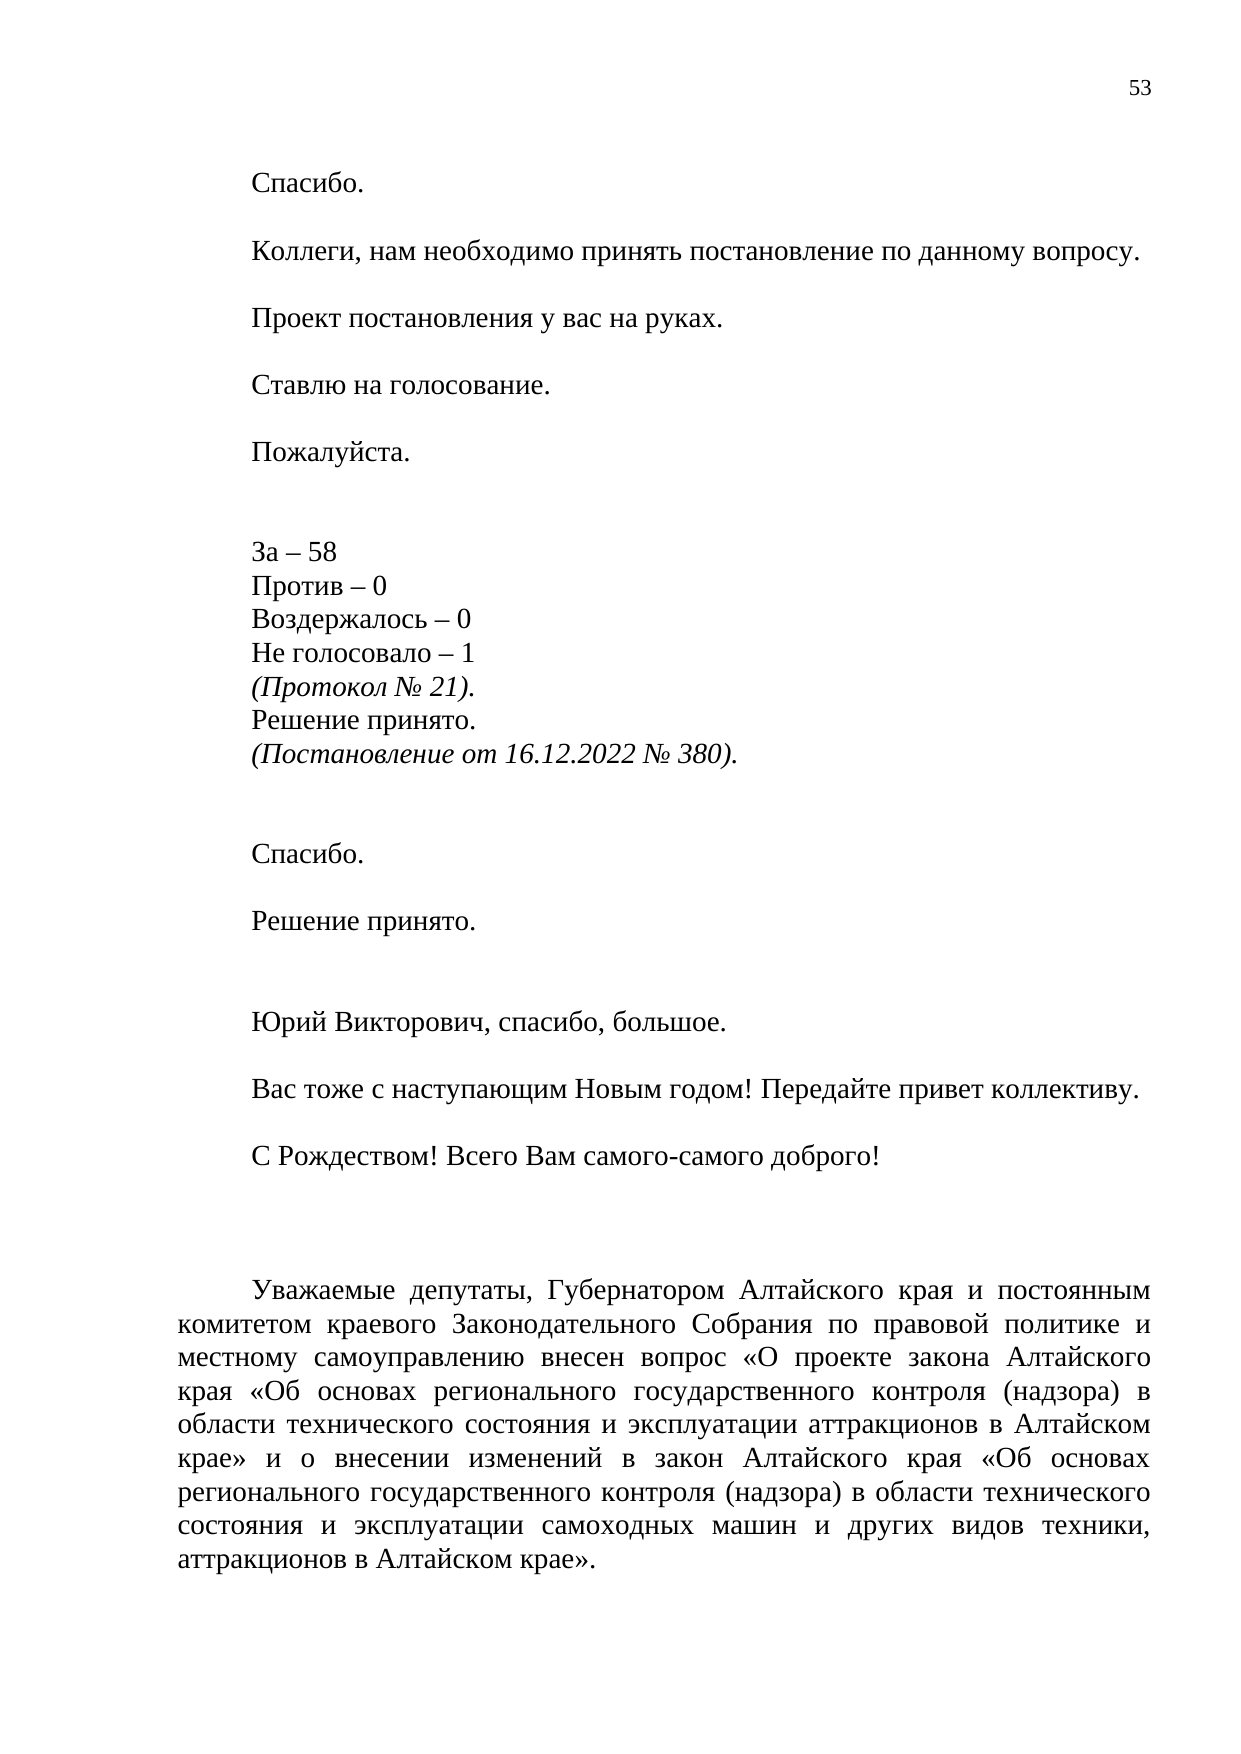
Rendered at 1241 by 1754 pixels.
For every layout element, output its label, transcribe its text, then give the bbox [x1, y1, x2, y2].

text Воздержалось – 0 [177, 602, 1152, 635]
text Спасибо. [177, 836, 1152, 870]
text Проект постановления у вас на руках. [177, 300, 1152, 333]
text Решение принято. [177, 903, 1152, 937]
text Вас тоже с наступающим Новым годом! Передайте привет коллективу. [177, 1071, 1152, 1105]
text Решение принято. [177, 702, 1152, 736]
text Коллеги, нам необходимо принять постановление по данному вопросу. [177, 233, 1152, 266]
text (Постановление от 16.12.2022 № 380). [177, 736, 1152, 769]
text С Рождеством! Всего Вам самого-самого доброго! [177, 1138, 1152, 1172]
text Уважаемые депутаты, Губернатором Алтайского края и постоянным комитетом краевого Законодательного Собрания по правовой политике и местному самоуправлению внесен вопрос «О проекте закона Алтайского края «Об основах регионального государственного контроля (надзора) в области технического состояния и эксплуатации аттракционов в Алтайском крае» и о внесении изменений в закон Алтайского края «Об основах регионального государственного контроля (надзора) в области технического состояния и эксплуатации самоходных машин и других видов техники, аттракционов в Алтайском крае». [177, 1272, 1152, 1574]
text Спасибо. [177, 166, 1152, 199]
text За – 58 [177, 534, 1152, 568]
text Пожалуйста. [177, 434, 1152, 467]
text Ставлю на голосование. [177, 367, 1152, 400]
text (Протокол № 21). [177, 669, 1152, 702]
text Не голосовало – 1 [177, 635, 1152, 669]
text Юрий Викторович, спасибо, большое. [177, 1004, 1152, 1038]
text Против – 0 [177, 568, 1152, 602]
